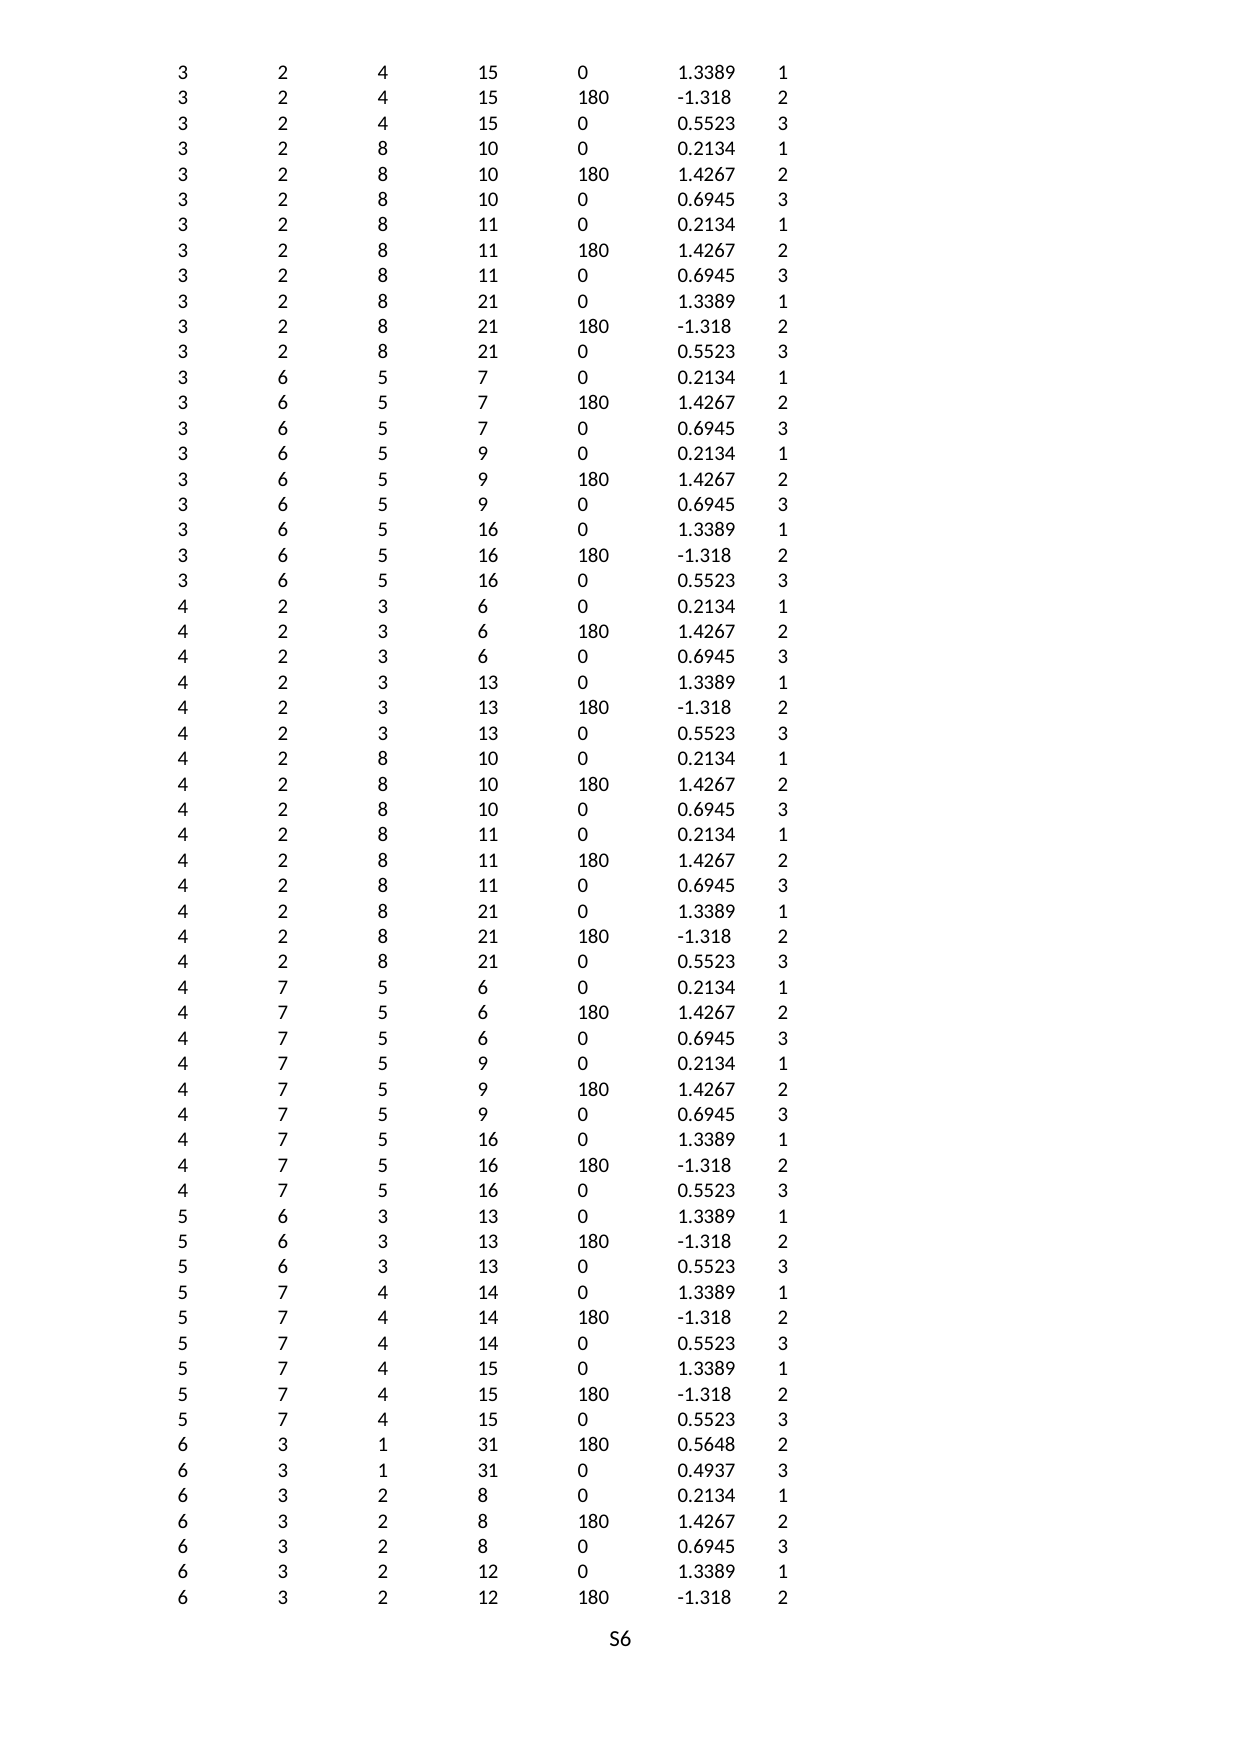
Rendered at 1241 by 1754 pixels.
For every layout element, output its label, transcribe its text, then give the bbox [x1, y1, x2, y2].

text 6 3 1 31 0 0.4937 3 [177, 1457, 1063, 1482]
text 4 2 8 21 180 -1.318 2 [177, 923, 1063, 949]
text 4 2 8 10 0 0.2134 1 [177, 745, 1063, 771]
text 3 6 5 9 180 1.4267 2 [177, 466, 1063, 491]
text 5 7 4 14 0 1.3389 1 [177, 1279, 1063, 1304]
text 3 6 5 16 0 1.3389 1 [177, 517, 1063, 542]
text 4 2 3 13 180 -1.318 2 [177, 694, 1063, 720]
text 3 2 8 10 180 1.4267 2 [177, 161, 1063, 186]
text 5 7 4 15 0 1.3389 1 [177, 1355, 1063, 1381]
text 5 7 4 14 180 -1.318 2 [177, 1304, 1063, 1330]
text 3 2 4 15 180 -1.318 2 [177, 84, 1063, 110]
text 4 2 3 13 0 1.3389 1 [177, 669, 1063, 694]
text 4 7 5 6 0 0.2134 1 [177, 974, 1063, 999]
text 3 6 5 7 0 0.6945 3 [177, 415, 1063, 440]
text 4 7 5 9 0 0.6945 3 [177, 1101, 1063, 1127]
text 4 2 8 21 0 0.5523 3 [177, 949, 1063, 974]
text 4 2 8 11 0 0.6945 3 [177, 872, 1063, 898]
text 4 2 8 10 180 1.4267 2 [177, 771, 1063, 796]
text 4 2 3 6 180 1.4267 2 [177, 618, 1063, 644]
text 4 2 3 6 0 0.2134 1 [177, 593, 1063, 618]
text 5 6 3 13 0 1.3389 1 [177, 1203, 1063, 1228]
text 4 7 5 9 180 1.4267 2 [177, 1076, 1063, 1101]
text 4 2 8 11 180 1.4267 2 [177, 847, 1063, 872]
text 3 2 8 21 0 1.3389 1 [177, 288, 1063, 313]
text 4 7 5 9 0 0.2134 1 [177, 1050, 1063, 1076]
text 6 3 1 31 180 0.5648 2 [177, 1432, 1063, 1457]
text 6 3 2 12 180 -1.318 2 [177, 1584, 1063, 1609]
text 3 6 5 7 180 1.4267 2 [177, 389, 1063, 415]
text 5 7 4 14 0 0.5523 3 [177, 1330, 1063, 1355]
text 4 2 3 13 0 0.5523 3 [177, 720, 1063, 745]
text 5 6 3 13 180 -1.318 2 [177, 1228, 1063, 1254]
text 6 3 2 8 0 0.2134 1 [177, 1482, 1063, 1508]
text 3 2 8 10 0 0.2134 1 [177, 135, 1063, 161]
text 3 6 5 9 0 0.2134 1 [177, 440, 1063, 466]
text 3 6 5 9 0 0.6945 3 [177, 491, 1063, 517]
text 3 2 8 21 180 -1.318 2 [177, 313, 1063, 339]
text 4 2 8 21 0 1.3389 1 [177, 898, 1063, 923]
text 5 6 3 13 0 0.5523 3 [177, 1254, 1063, 1279]
text 3 2 8 11 180 1.4267 2 [177, 237, 1063, 262]
text 4 7 5 6 0 0.6945 3 [177, 1025, 1063, 1050]
text 4 2 3 6 0 0.6945 3 [177, 644, 1063, 669]
text 3 2 8 21 0 0.5523 3 [177, 339, 1063, 364]
text 6 3 2 8 0 0.6945 3 [177, 1533, 1063, 1559]
text 4 7 5 16 0 0.5523 3 [177, 1177, 1063, 1203]
text 3 6 5 16 180 -1.318 2 [177, 542, 1063, 567]
text 4 7 5 16 0 1.3389 1 [177, 1127, 1063, 1152]
text 3 2 4 15 0 1.3389 1 [177, 59, 1063, 84]
text 5 7 4 15 180 -1.318 2 [177, 1381, 1063, 1406]
text 3 6 5 7 0 0.2134 1 [177, 364, 1063, 389]
text 3 2 8 11 0 0.2134 1 [177, 212, 1063, 237]
text 4 7 5 16 180 -1.318 2 [177, 1152, 1063, 1177]
text 6 3 2 8 180 1.4267 2 [177, 1508, 1063, 1533]
text 4 2 8 11 0 0.2134 1 [177, 822, 1063, 847]
text 4 7 5 6 180 1.4267 2 [177, 999, 1063, 1025]
text 3 2 8 10 0 0.6945 3 [177, 186, 1063, 212]
text 3 2 4 15 0 0.5523 3 [177, 110, 1063, 135]
text 5 7 4 15 0 0.5523 3 [177, 1406, 1063, 1432]
text 3 2 8 11 0 0.6945 3 [177, 262, 1063, 288]
text 4 2 8 10 0 0.6945 3 [177, 796, 1063, 822]
text 3 6 5 16 0 0.5523 3 [177, 567, 1063, 593]
text 6 3 2 12 0 1.3389 1 [177, 1559, 1063, 1584]
